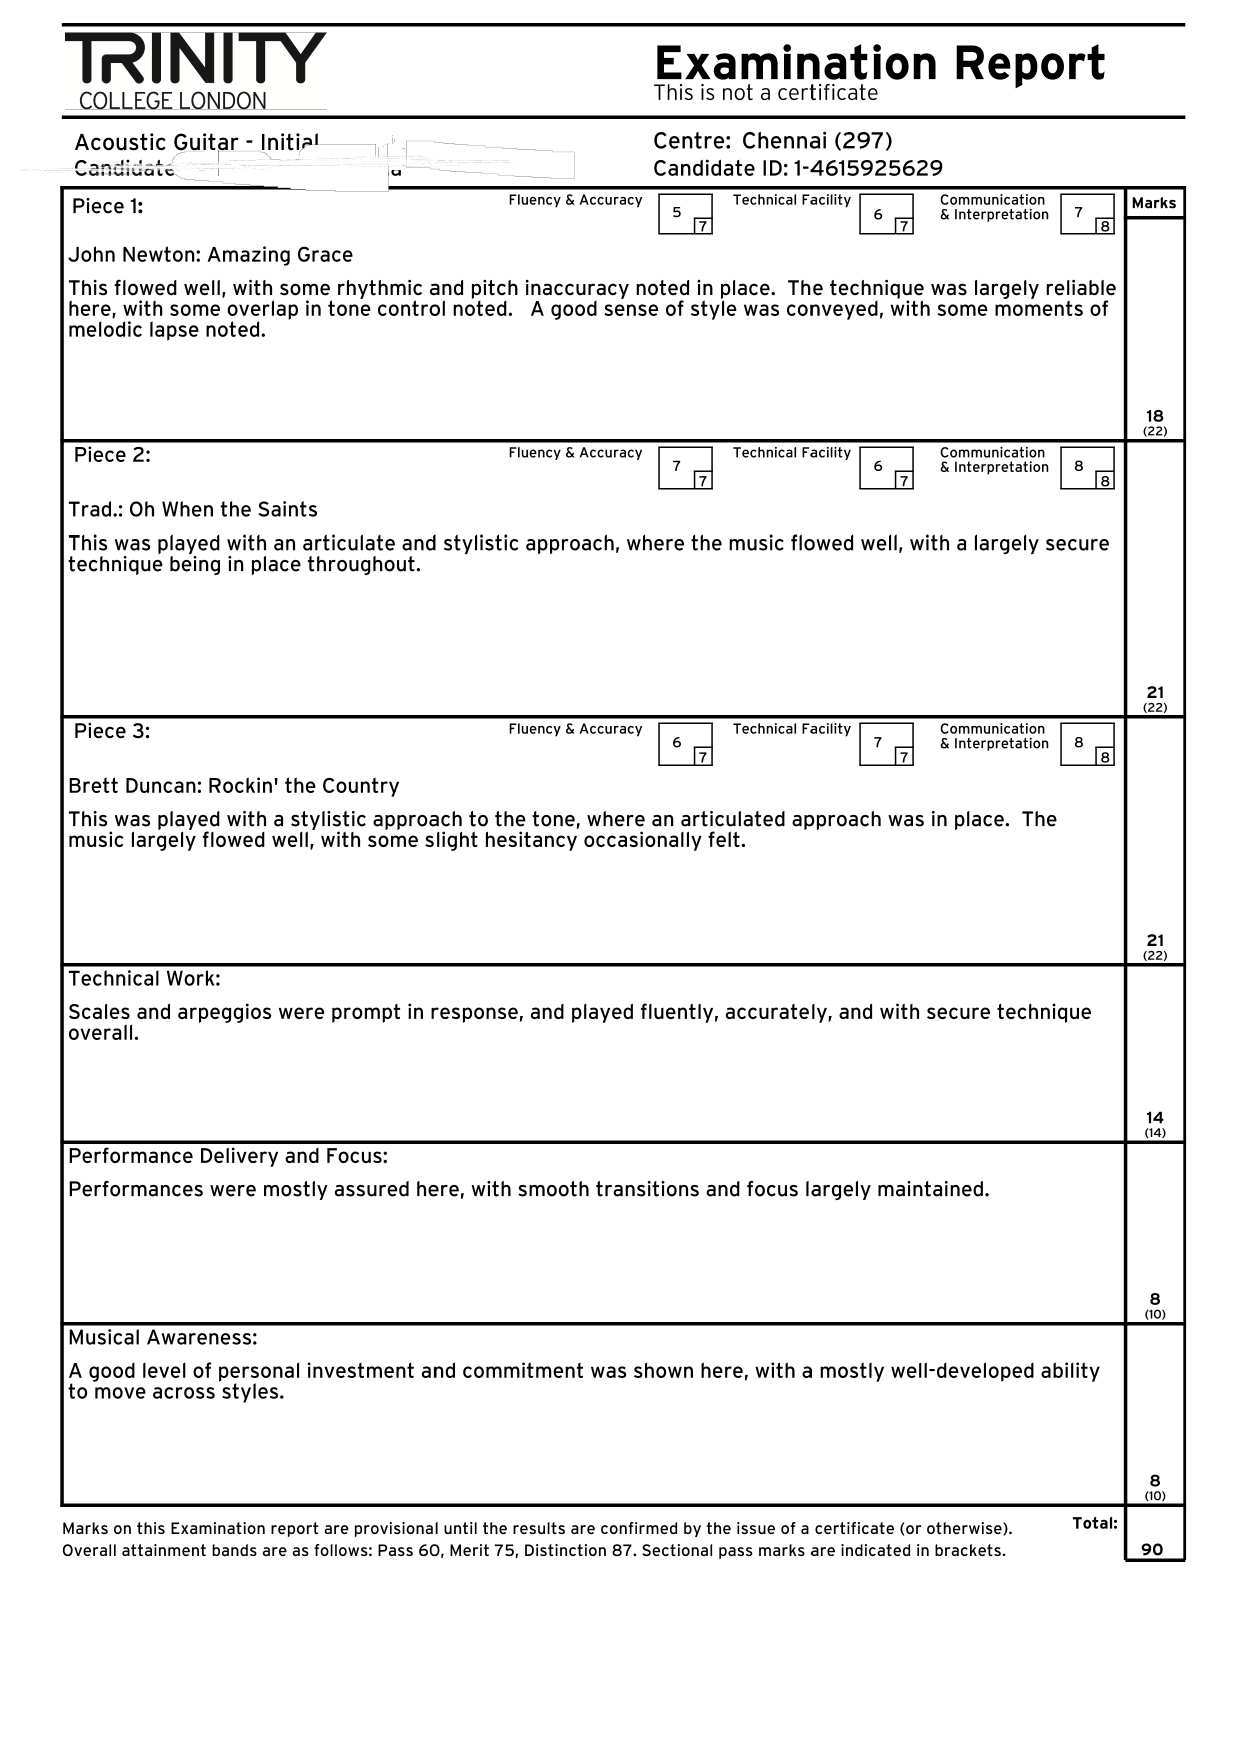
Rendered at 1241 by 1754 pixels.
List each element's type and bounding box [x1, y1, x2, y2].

picture [4, 23, 1187, 1562]
